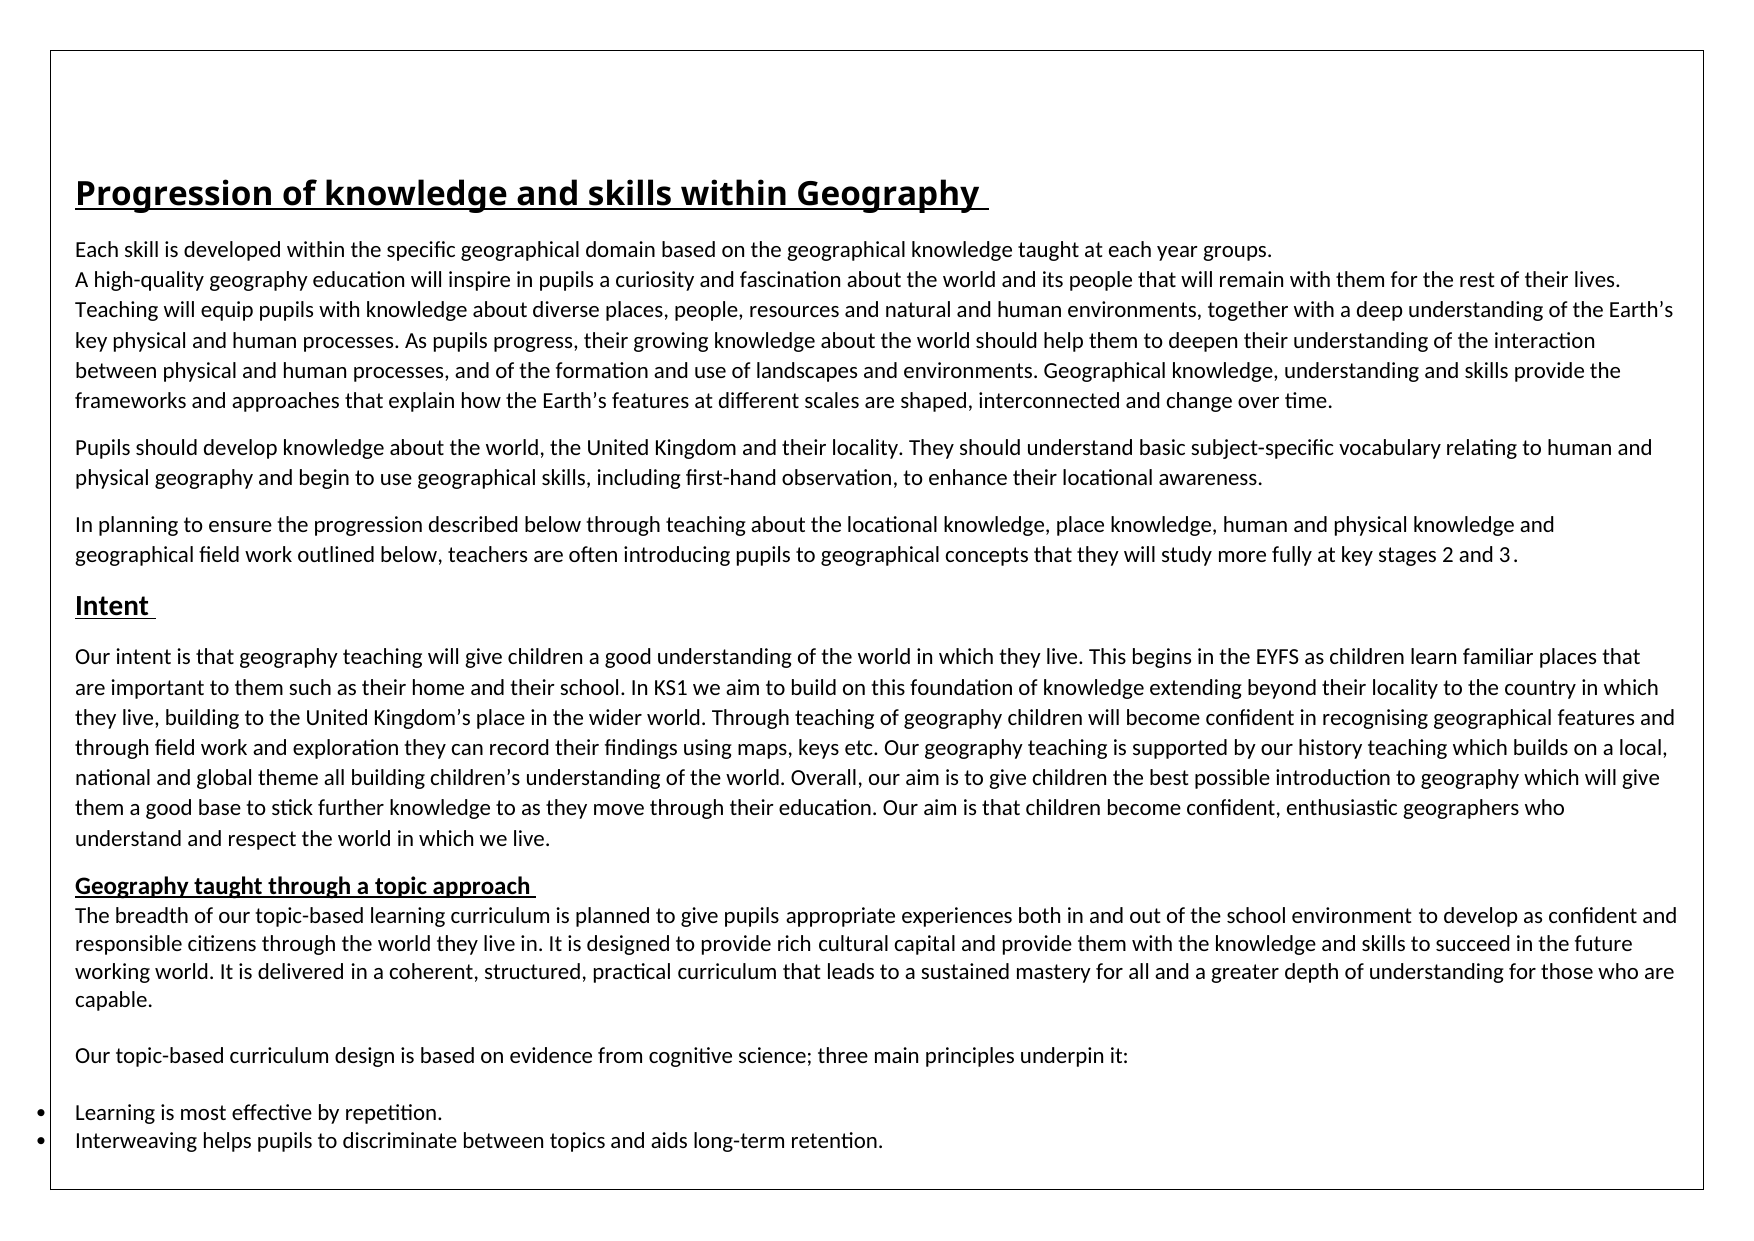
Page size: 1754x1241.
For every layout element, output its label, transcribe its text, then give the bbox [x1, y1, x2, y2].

text Each skill is developed within the specific geographical domain based on the geographical knowledge taught at each year groups. A high-quality geography education will inspire in pupils a curiosity and fascination about the world and its people that will remain with them for the rest of their lives. Teaching will equip pupils with knowledge about diverse places, people, resources and natural and human environments, together with a deep understanding of the Earth’s key physical and human processes. As pupils progress, their growing knowledge about the world should help them to deepen their understanding of the interaction between physical and human processes, and of the formation and use of landscapes and environments. Geographical knowledge, understanding and skills provide the frameworks and approaches that explain how the Earth’s features at different scales are shaped, interconnected and change over time. [75, 235, 1679, 414]
text Pupils should develop knowledge about the world, the United Kingdom and their locality. They should understand basic subject-specific vocabulary relating to human and physical geography and begin to use geographical skills, including first-hand observation, to enhance their locational awareness. [75, 433, 1679, 491]
list Interweaving helps pupils to discriminate between topics and aids long-term retention. [51, 1126, 1679, 1154]
list Learning is most effective by repetition. [51, 1098, 1679, 1126]
text The breadth of our topic-based learning curriculum is planned to give pupils appropriate experiences both in and out of the school environment to develop as confident and responsible citizens through the world they live in. It is designed to provide rich cultural capital and provide them with the knowledge and skills to succeed in the future working world. It is delivered in a coherent, structured, practical curriculum that leads to a sustained mastery for all and a greater depth of understanding for those who are capable. [75, 901, 1679, 1013]
text In planning to ensure the progression described below through teaching about the locational knowledge, place knowledge, human and physical knowledge and geographical field work outlined below, teachers are often introducing pupils to geographical concepts that they will study more fully at key stages 2 and 3. [75, 510, 1679, 568]
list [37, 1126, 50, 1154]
text Our intent is that geography teaching will give children a good understanding of the world in which they live. This begins in the EYFS as children learn familiar places that are important to them such as their home and their school. In KS1 we aim to build on this foundation of knowledge extending beyond their locality to the country in which they live, building to the United Kingdom’s place in the wider world. Through teaching of geography children will become confident in recognising geographical features and through field work and exploration they can record their findings using maps, keys etc. Our geography teaching is supported by our history teaching which builds on a local, national and global theme all building children’s understanding of the world. Overall, our aim is to give children the best possible introduction to geography which will give them a good base to stick further knowledge to as they move through their education. Our aim is that children become confident, enthusiastic geographers who understand and respect the world in which we live. [75, 642, 1679, 852]
text Progression of knowledge and skills within Geography [75, 169, 1679, 215]
text Intent [75, 587, 1679, 623]
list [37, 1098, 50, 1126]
text Our topic-based curriculum design is based on evidence from cognitive science; three main principles underpin it: [75, 1041, 1679, 1069]
text Geography taught through a topic approach [75, 871, 1679, 901]
